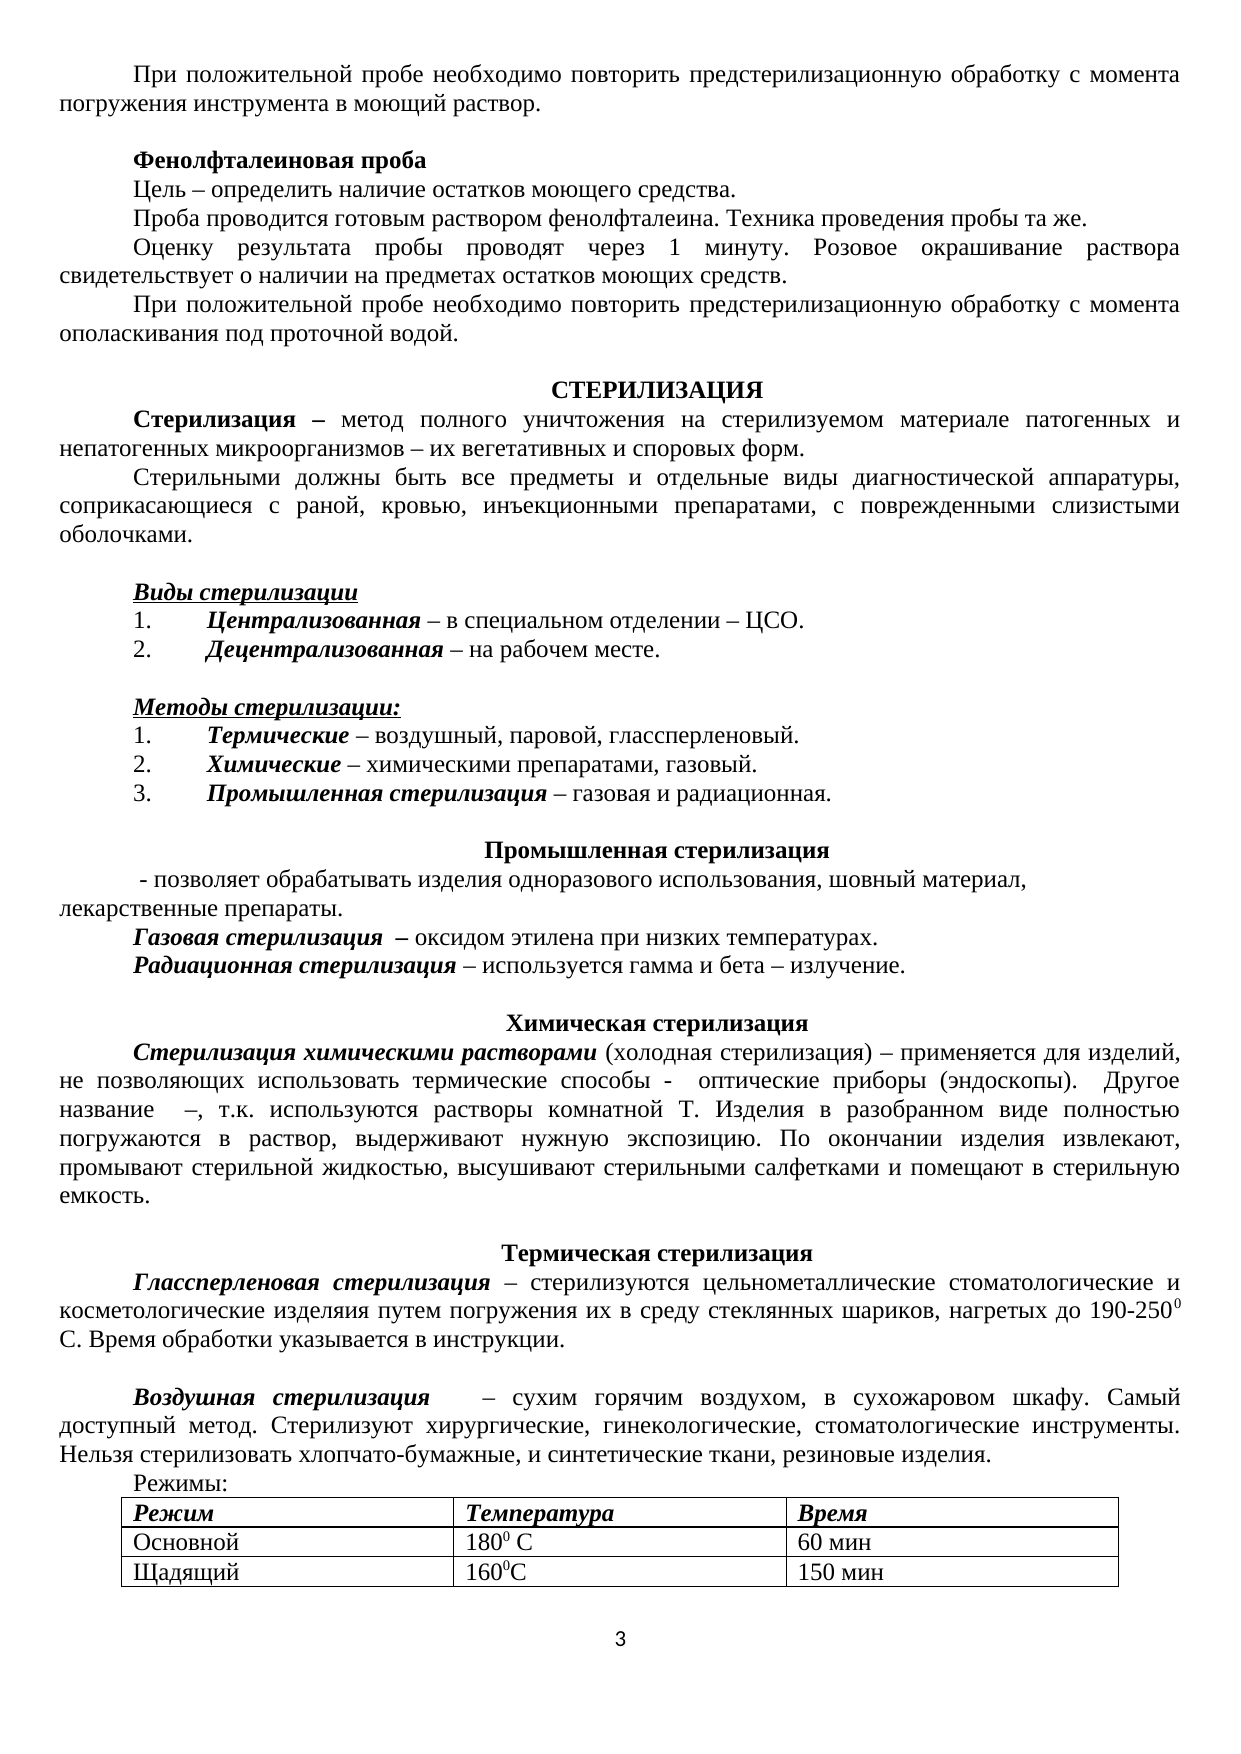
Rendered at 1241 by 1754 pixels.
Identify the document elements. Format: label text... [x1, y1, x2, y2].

text При положительной пробе необходимо повторить предстерилизационную обработку с момента ополаскивания под проточной водой. [59, 289, 1181, 347]
text Стерилизация [59, 375, 1181, 404]
table_cell 60 мин [787, 1528, 1118, 1556]
list Децентрализованная – на рабочем месте. [59, 634, 1181, 663]
text При положительной пробе необходимо повторить предстерилизационную обработку с момента погружения инструмента в моющий раствор. [59, 59, 1181, 117]
text Химическая стерилизация [59, 1008, 1181, 1037]
table_cell Основной [122, 1528, 453, 1556]
text Виды стерилизации [59, 577, 1181, 605]
text Режимы: [59, 1468, 1181, 1497]
table_cell 1600С [454, 1557, 786, 1586]
text Промышленная стерилизация [59, 835, 1181, 864]
text Термическая стерилизация [59, 1238, 1181, 1267]
text Фенолфталеиновая проба [59, 145, 1181, 174]
table_header Режим [122, 1498, 453, 1526]
table_cell 150 мин [787, 1557, 1118, 1586]
table_header Температура [454, 1498, 786, 1526]
text Стерильными должны быть все предметы и отдельные виды диагностической аппаратуры, соприкасающиеся с раной, кровью, инъекционными препаратами, с поврежденными слизистыми оболочками. [59, 462, 1181, 548]
text Радиационная стерилизация – используется гамма и бета – излучение. [59, 950, 1181, 979]
text Оценку результата пробы проводят через 1 минуту. Розовое окрашивание раствора свидетельствует о наличии на предметах остатков моющих средств. [59, 232, 1181, 289]
text Проба проводится готовым раствором фенолфталеина. Техника проведения пробы та же. [59, 203, 1181, 232]
table_header Время [787, 1498, 1118, 1526]
text Газовая стерилизация – оксидом этилена при низких температурах. [59, 922, 1181, 950]
text Стерилизация химическими растворами (холодная стерилизация) – применяется для изделий, не позволяющих использовать термические способы - оптические приборы (эндоскопы). Другое название –, т.к. используются растворы комнатной Т. Изделия в разобранном виде полностью погружаются в раствор, выдерживают нужную экспозицию. По окончании изделия извлекают, промывают стерильной жидкостью, высушивают стерильными салфетками и помещают в стерильную емкость. [59, 1037, 1181, 1209]
list Химические – химическими препаратами, газовый. [59, 749, 1181, 778]
text - позволяет обрабатывать изделия одноразового использования, шовный материал, лекарственные препараты. [59, 864, 1181, 922]
list Промышленная стерилизация – газовая и радиационная. [59, 778, 1181, 807]
list Централизованная – в специальном отделении – ЦСО. [59, 605, 1181, 634]
table_cell 1800 С [454, 1528, 786, 1556]
text Цель – определить наличие остатков моющего средства. [59, 174, 1181, 203]
table_cell Щадящий [122, 1557, 453, 1586]
text Воздушная стерилизация – сухим горячим воздухом, в сухожаровом шкафу. Самый доступный метод. Стерилизуют хирургические, гинекологические, стоматологические инструменты. Нельзя стерилизовать хлопчато-бумажные, и синтетические ткани, резиновые изделия. [59, 1382, 1181, 1468]
text Стерилизация – метод полного уничтожения на стерилизуемом материале патогенных и непатогенных микроорганизмов – их вегетативных и споровых форм. [59, 404, 1181, 462]
list Глассперленовая стерилизация – стерилизуются цельнометаллические стоматологические и косметологические изделяия путем погружения их в среду стеклянных шариков, нагретых до 190-2500 С. Время обработки указывается в инструкции. [59, 1267, 1181, 1353]
text Методы стерилизации: [59, 692, 1181, 720]
list Термические – воздушный, паровой, глассперленовый. [59, 720, 1181, 749]
